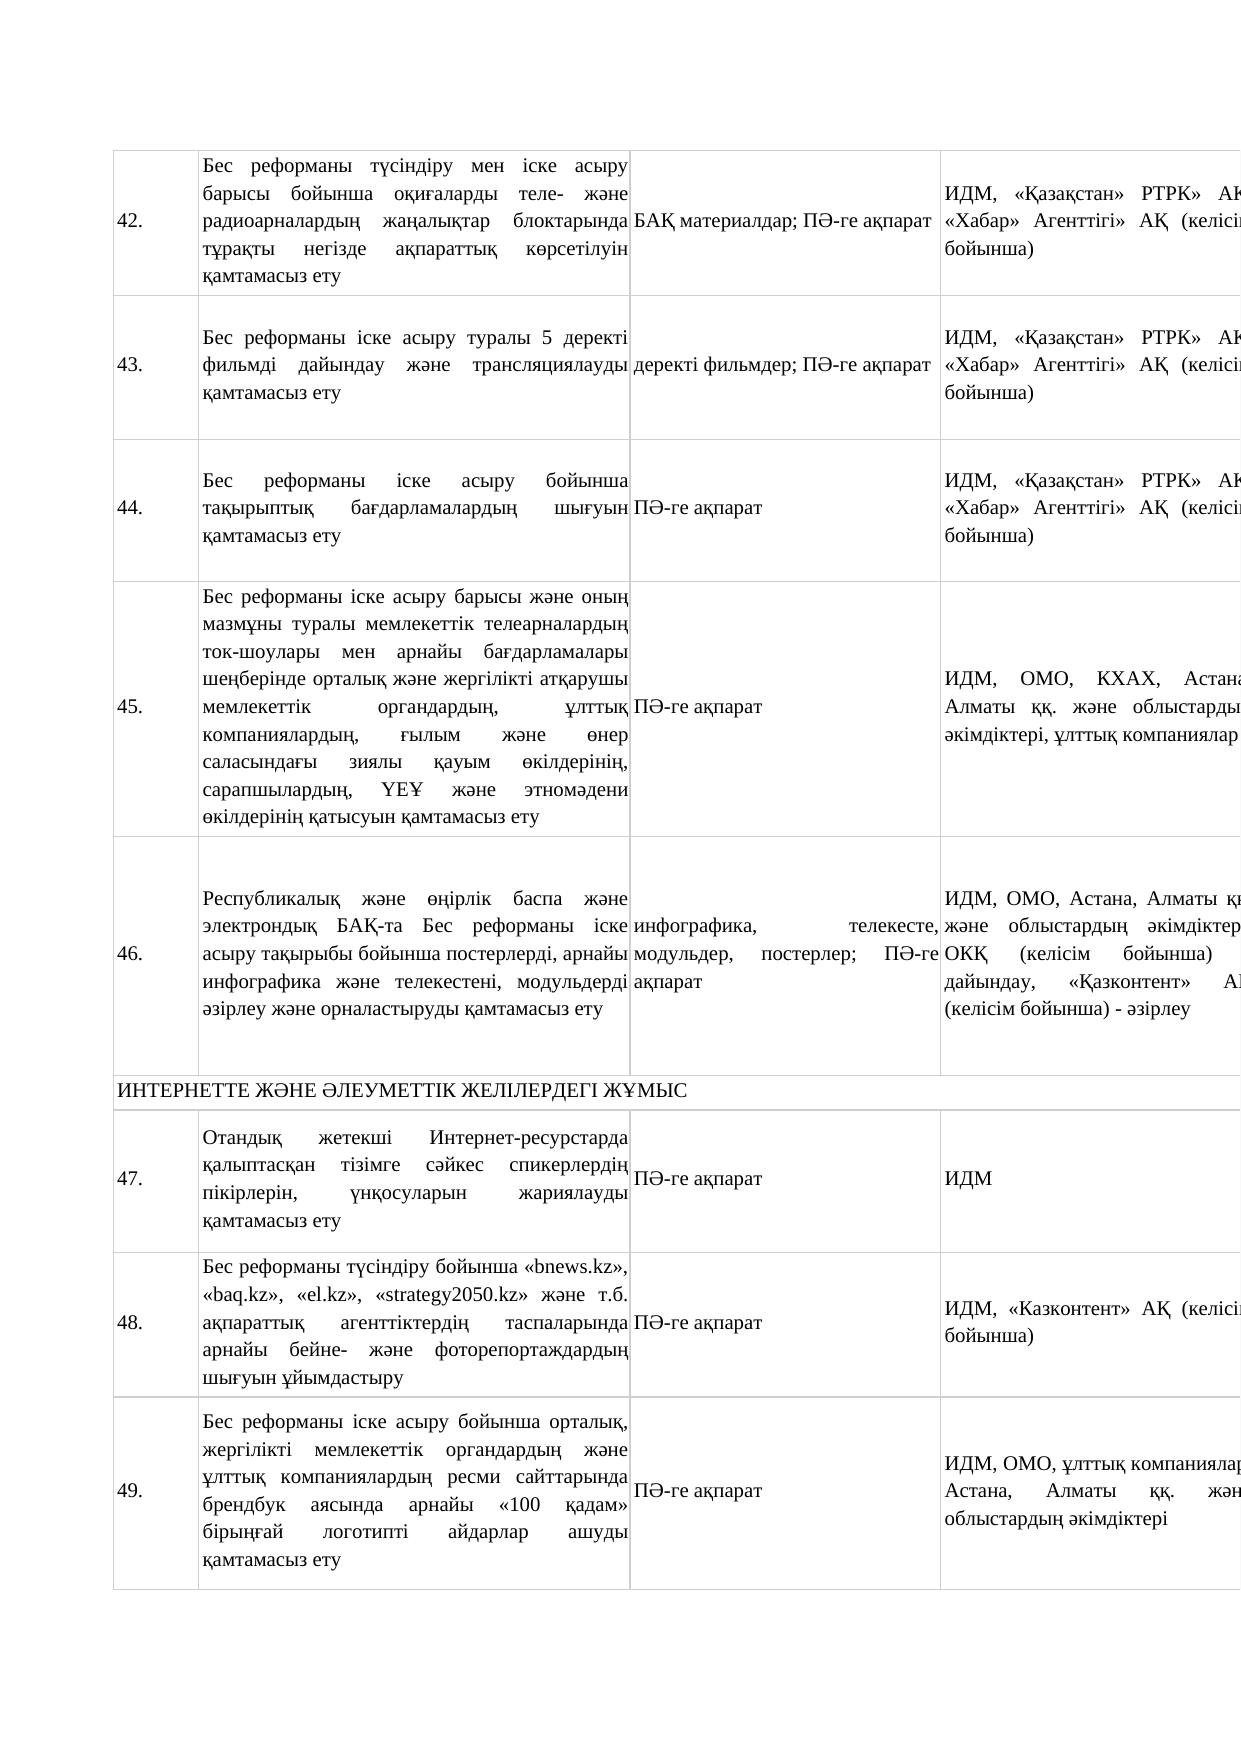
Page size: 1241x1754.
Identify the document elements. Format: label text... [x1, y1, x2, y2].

table_cell 46. [114, 837, 198, 1075]
table_cell 45. [114, 582, 198, 836]
table_cell ИДМ, «Қазақстан» РТРК» АҚ, «Хабар» Агенттігі» АҚ (келісім бойынша) [941, 296, 1240, 438]
table_cell ПӘ-ге ақпарат [631, 582, 940, 836]
table_cell Бес реформаны іске асыру туралы 5 деректі фильмді дайындау және трансляциялауды қамтамасыз ету [199, 296, 629, 438]
table_cell деректі фильмдер; ПӘ-ге ақпарат [631, 296, 940, 438]
table_cell ИДМ, ОМО, КХАХ, Астана, Алматы ққ. және облыстардың әкімдіктері, ұлттық компаниялар [941, 582, 1240, 836]
table_cell ПӘ-ге ақпарат [631, 1398, 940, 1588]
table_cell ПӘ-ге ақпарат [631, 440, 940, 581]
table_cell Бес реформаны іске асыру бойынша орталық, жергілікті мемлекеттік органдардың және ұлттық компаниялардың ресми сайттарында брендбук аясында арнайы «100 қадам» бірыңғай логотипті айдарлар ашуды қамтамасыз ету [199, 1398, 629, 1588]
table_cell ИДМ, «Қазақстан» РТРК» АҚ, «Хабар» Агенттігі» АҚ (келісім бойынша) [941, 151, 1240, 295]
table_cell 48. [114, 1253, 198, 1396]
table_cell ПӘ-ге ақпарат [631, 1111, 940, 1252]
table_cell инфографика, телекесте, модульдер, постерлер; ПӘ-ге ақпарат [631, 837, 940, 1075]
table_cell ИДМ [941, 1111, 1240, 1252]
table_cell Бес реформаны түсіндіру мен іске асыру барысы бойынша оқиғаларды теле- және радиоарналардың жаңалықтар блоктарында тұрақты негізде ақпараттық көрсетілуін қамтамасыз ету [199, 151, 629, 295]
table_cell 44. [114, 440, 198, 581]
table_cell 42. [114, 151, 198, 295]
table_cell 49. [114, 1398, 198, 1588]
table_cell ПӘ-ге ақпарат [631, 1253, 940, 1396]
table_cell ИДМ, ОМО, Астана, Алматы ққ. және облыстардың әкімдіктері, ОКҚ (келісім бойынша) - дайындау, «Қазконтент» АҚ (келісім бойынша) - әзірлеу [941, 837, 1240, 1075]
table_cell ИНТЕРНЕТТЕ ЖӘНЕ ӘЛЕУМЕТТІК ЖЕЛІЛЕРДЕГІ ЖҰМЫС [114, 1076, 1240, 1109]
table_cell Бес реформаны іске асыру бойынша тақырыптық бағдарламалардың шығуын қамтамасыз ету [199, 440, 629, 581]
table_cell ИДМ, «Казконтент» АҚ (келісім бойынша) [941, 1253, 1240, 1396]
table_cell 47. [114, 1111, 198, 1252]
table_cell ИДМ, ОМО, ұлттық компаниялар, Астана, Алматы ққ. және облыстардың әкімдіктері [941, 1398, 1240, 1588]
table_cell 43. [114, 296, 198, 438]
table_cell ИДМ, «Қазақстан» РТРК» АҚ, «Хабар» Агенттігі» АҚ (келісім бойынша) [941, 440, 1240, 581]
table_cell Республикалық және өңірлік баспа және электрондық БАҚ-та Бес реформаны іске асыру тақырыбы бойынша постерлерді, арнайы инфографика және телекестені, модульдерді әзірлеу және орналастыруды қамтамасыз ету [199, 837, 629, 1075]
table_cell Отандық жетекші Интернет-ресурстарда қалыптасқан тізімге сәйкес спикерлердің пікірлерін, үнқосуларын жариялауды қамтамасыз ету [199, 1111, 629, 1252]
table_cell Бес реформаны түсіндіру бойынша «bnews.kz», «baq.kz», «el.kz», «strategy2050.kz» және т.б. ақпараттық агенттіктердің таспаларында арнайы бейне- және фоторепортаждардың шығуын ұйымдастыру [199, 1253, 629, 1396]
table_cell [631, 151, 940, 295]
table_cell Бес реформаны іске асыру барысы және оның мазмұны туралы мемлекеттік телеарналардың ток-шоулары мен арнайы бағдарламалары шеңберінде орталық және жергілікті атқарушы мемлекеттік органдардың, ұлттық компаниялардың, ғылым және өнер саласындағы зиялы қауым өкілдерінің, сарапшылардың, ҮЕҰ және этномәдени өкілдерінің қатысуын қамтамасыз ету [199, 582, 629, 836]
